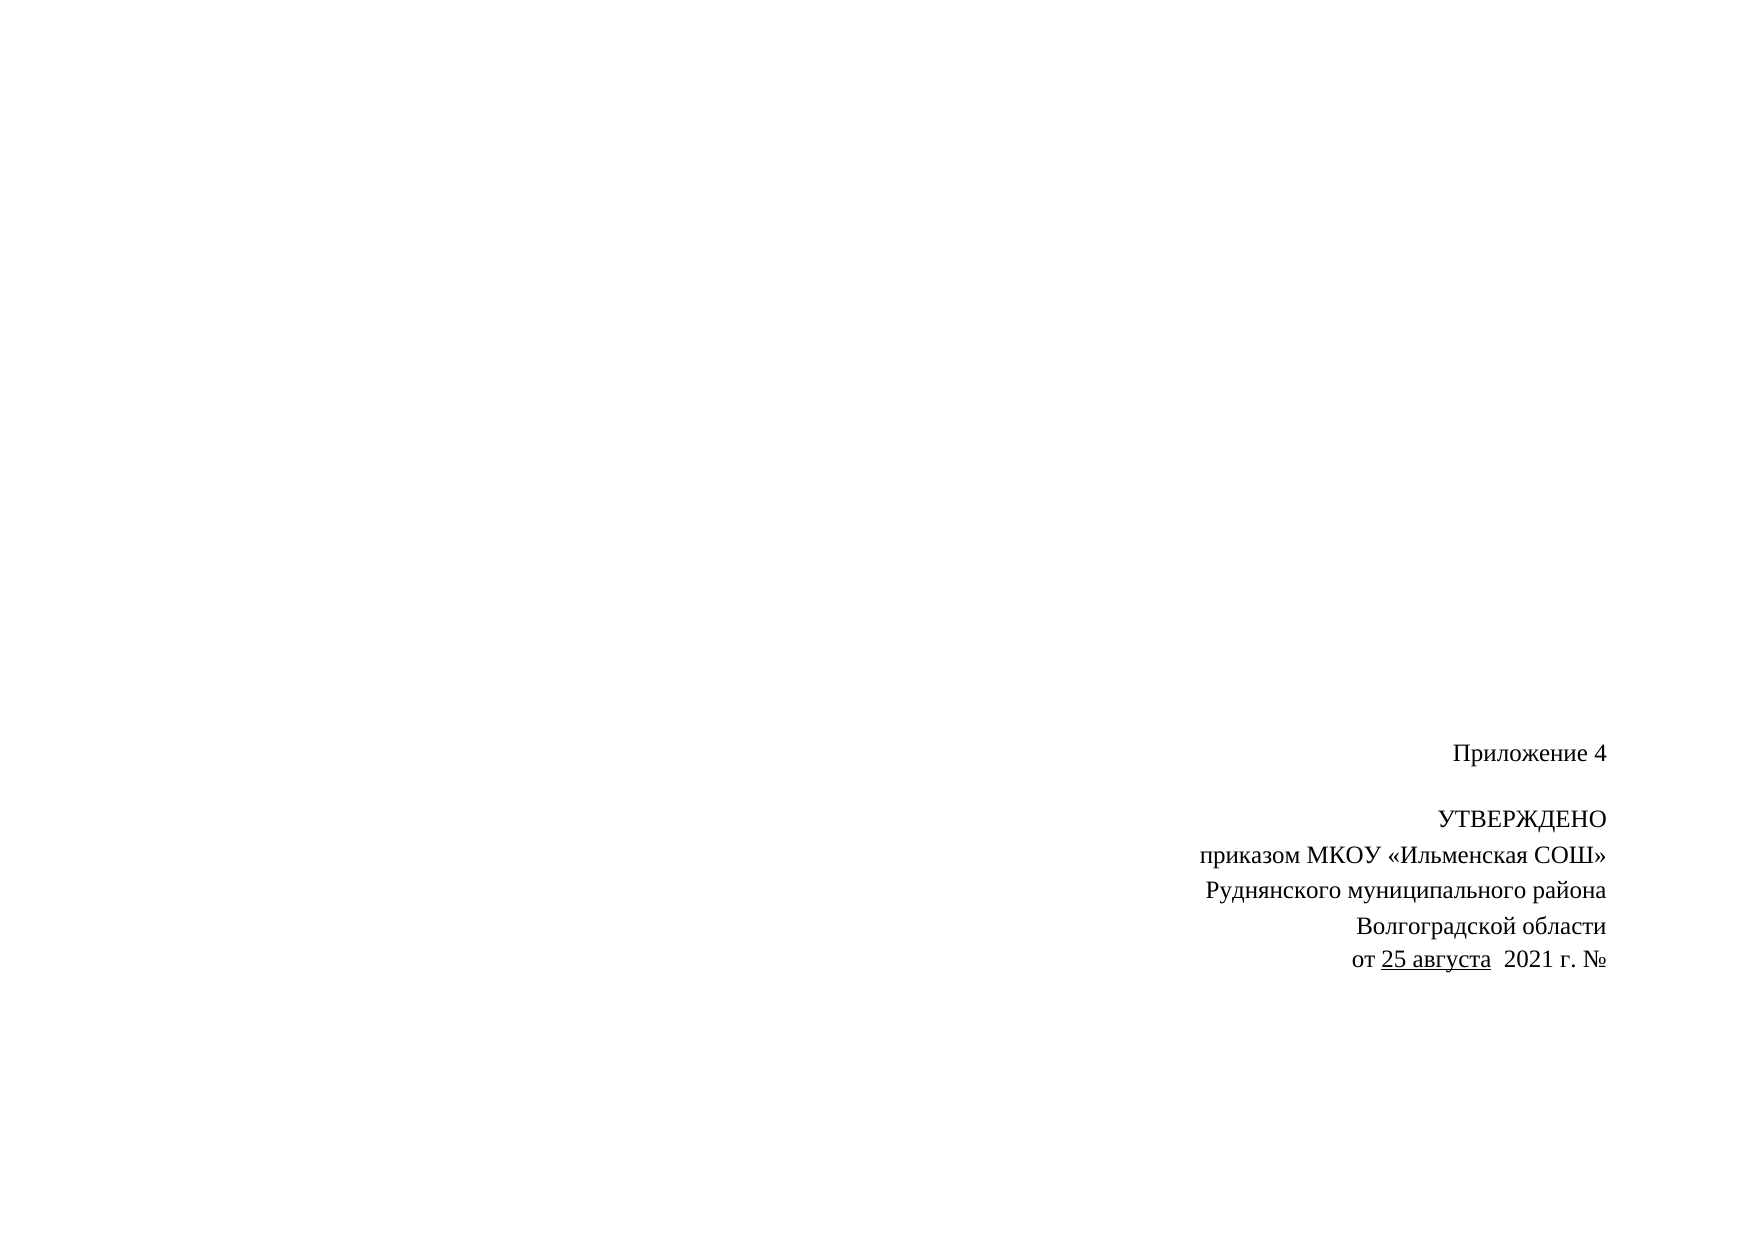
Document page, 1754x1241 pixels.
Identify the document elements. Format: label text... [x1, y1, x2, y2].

text Волгоградской области [407, 911, 1607, 940]
text приказом МКОУ «Ильменская СОШ» [407, 840, 1607, 869]
text Руднянского муниципального района [407, 875, 1607, 904]
text от 25 августа 2021 г. № [407, 944, 1607, 972]
text Приложение 4 [407, 738, 1607, 766]
text УТВЕРЖДЕНО [407, 804, 1607, 833]
